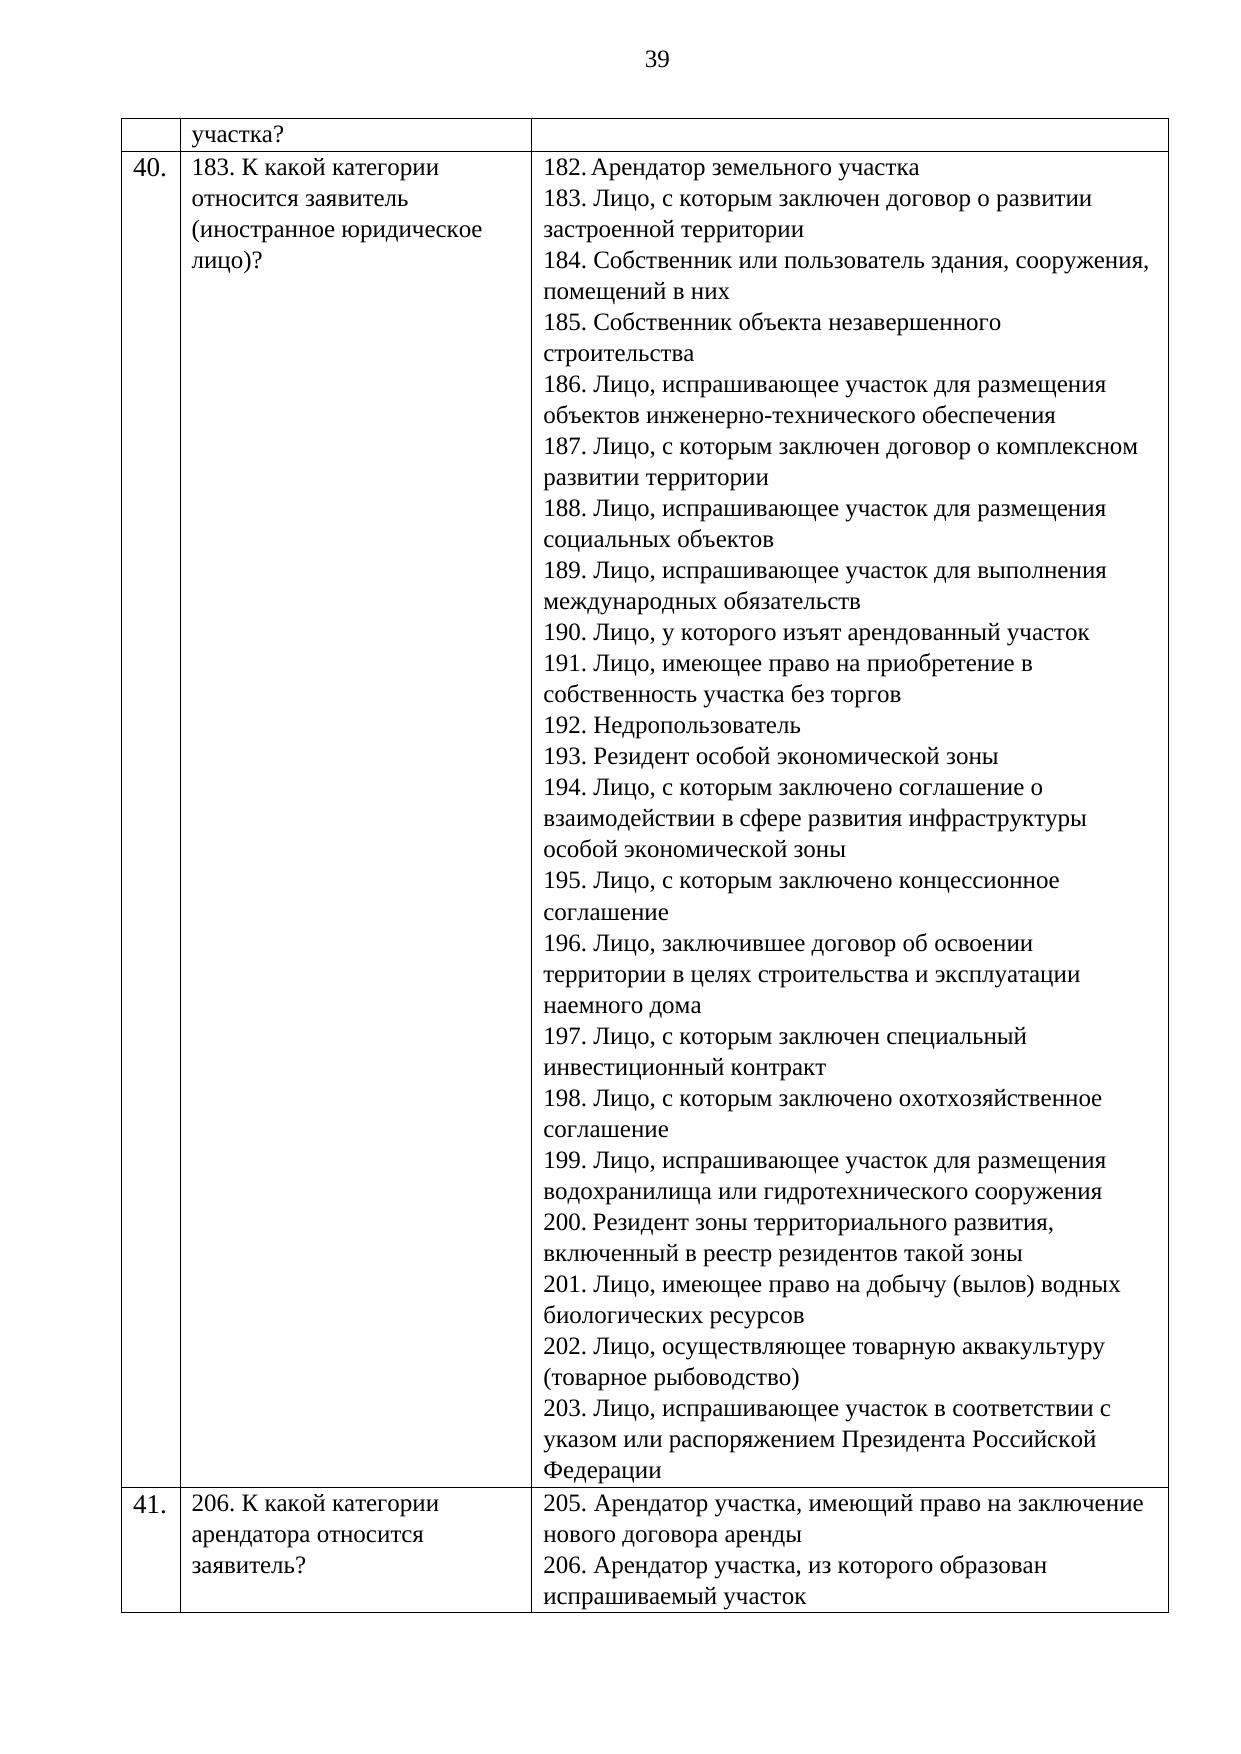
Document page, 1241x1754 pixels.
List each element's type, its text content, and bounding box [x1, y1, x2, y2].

table_cell [122, 1488, 180, 1612]
table_cell 180. На основании какого документа заявитель обращается за получением участка? [181, 119, 531, 151]
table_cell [532, 119, 1168, 151]
table_cell [122, 119, 180, 151]
table_cell [122, 152, 180, 1487]
table_cell 183. К какой категории относится заявитель (иностранное юридическое лицо)? [181, 152, 531, 1487]
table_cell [532, 1488, 1168, 1612]
table_cell Арендатор земельного участка Лицо, с которым заключен договор о развитии застроенной территории Собственник или пользователь здания, сооружения, помещений в них Собственник объекта незавершенного строительства Лицо, испрашивающее участок для размещения объектов инженерно-технического обеспечения Лицо, с которым заключен договор о комплексном развитии территории Лицо, испрашивающее участок для размещения социальных объектов Лицо, испрашивающее участок для выполнения международных обязательств Лицо, у которого изъят арендованный участок Лицо, имеющее право на приобретение в собственность участка без торгов Недропользователь Резидент особой экономической зоны Лицо, с которым заключено соглашение о взаимодействии в сфере развития инфраструктуры особой экономической зоны Лицо, с которым заключено концессионное соглашение Лицо, заключившее договор об освоении территории в целях строительства и эксплуатации наемного дома Лицо, с которым заключен специальный инвестиционный контракт Лицо, с которым заключено охотхозяйственное соглашение Лицо, испрашивающее участок для размещения водохранилища или гидротехнического сооружения Резидент зоны территориального развития, включенный в реестр резидентов такой зоны Лицо, имеющее право на добычу (вылов) водных биологических ресурсов Лицо, осуществляющее товарную аквакультуру (товарное рыбоводство) Лицо, испрашивающее участок в соответствии с указом или распоряжением Президента Российской Федерации [532, 152, 1168, 1487]
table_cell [181, 1488, 531, 1612]
